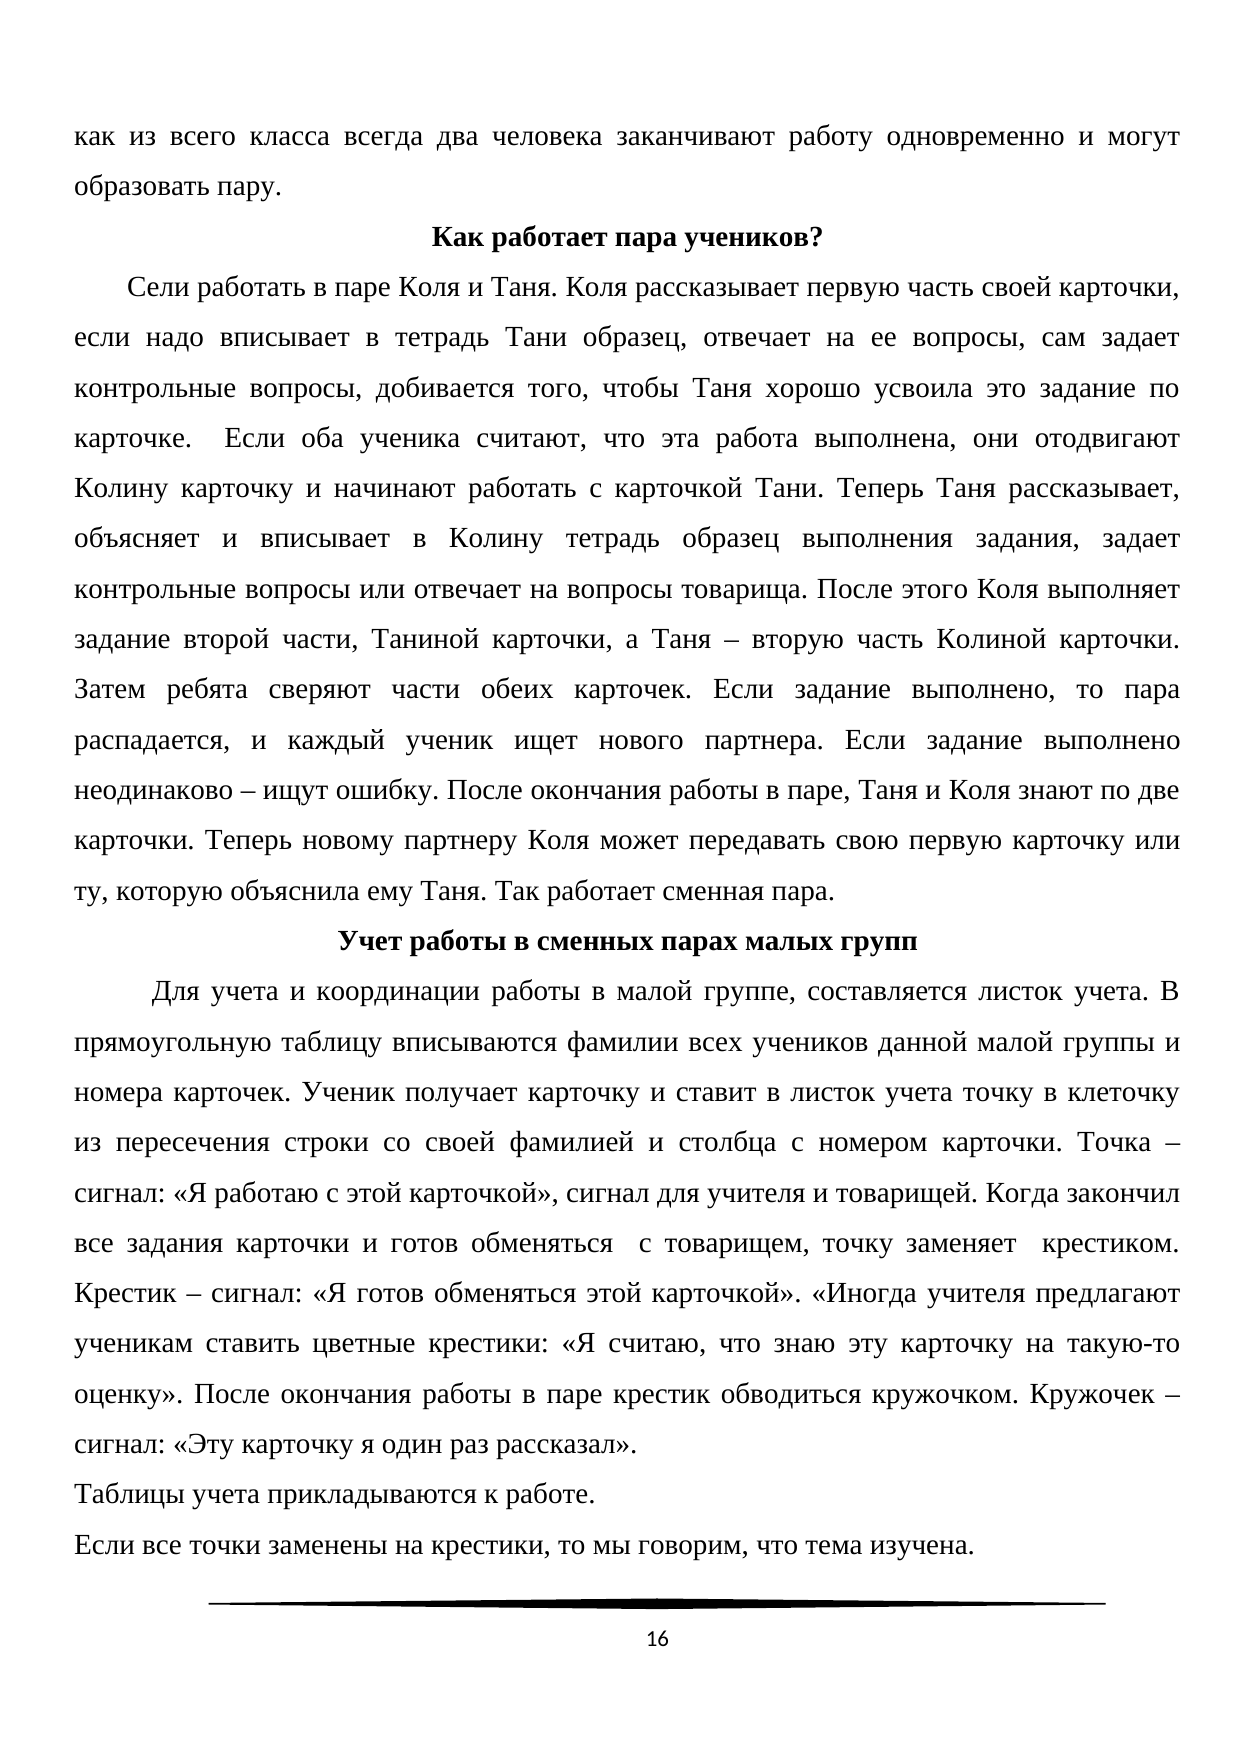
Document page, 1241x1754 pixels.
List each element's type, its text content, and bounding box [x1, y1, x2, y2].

text Учет работы в сменных парах малых групп [74, 923, 1181, 957]
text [74, 118, 1181, 202]
text Если все точки заменены на крестики, то мы говорим, что тема изучена. [74, 1527, 1181, 1560]
text Как работает пара учеников? [74, 219, 1181, 252]
text Сели работать в паре Коля и Таня. Коля рассказывает первую часть своей карточки, если надо вписывает в тетрадь Тани образец, отвечает на ее вопросы, сам задает контрольные вопросы, добивается того, чтобы Таня хорошо усвоила это задание по карточке. Если оба ученика считают, что эта работа выполнена, они отодвигают Колину карточку и начинают работать с карточкой Тани. Теперь Таня рассказывает, объясняет и вписывает в Колину тетрадь образец выполнения задания, задает контрольные вопросы или отвечает на вопросы товарища. После этого Коля выполняет задание второй части, Таниной карточки, а Таня – вторую часть Колиной карточки. Затем ребята сверяют части обеих карточек. Если задание выполнено, то пара распадается, и каждый ученик ищет нового партнера. Если задание выполнено неодинаково – ищут ошибку. После окончания работы в паре, Таня и Коля знают по две карточки. Теперь новому партнеру Коля может передавать свою первую карточку или ту, которую объяснила ему Таня. Так работает сменная пара. [74, 269, 1181, 906]
text Для учета и координации работы в малой группе, составляется листок учета. В прямоугольную таблицу вписываются фамилии всех учеников данной малой группы и номера карточек. Ученик получает карточку и ставит в листок учета точку в клеточку из пересечения строки со своей фамилией и столбца с номером карточки. Точка – сигнал: «Я работаю с этой карточкой», сигнал для учителя и товарищей. Когда закончил все задания карточки и готов обменяться с товарищем, точку заменяет крестиком. Крестик – сигнал: «Я готов обменяться этой карточкой». «Иногда учителя предлагают ученикам ставить цветные крестики: «Я считаю, что знаю эту карточку на такую-то оценку». После окончания работы в паре крестик обводиться кружочком. Кружочек – сигнал: «Эту карточку я один раз рассказал». [74, 973, 1181, 1460]
text Таблицы учета прикладываются к работе. [74, 1477, 1181, 1510]
